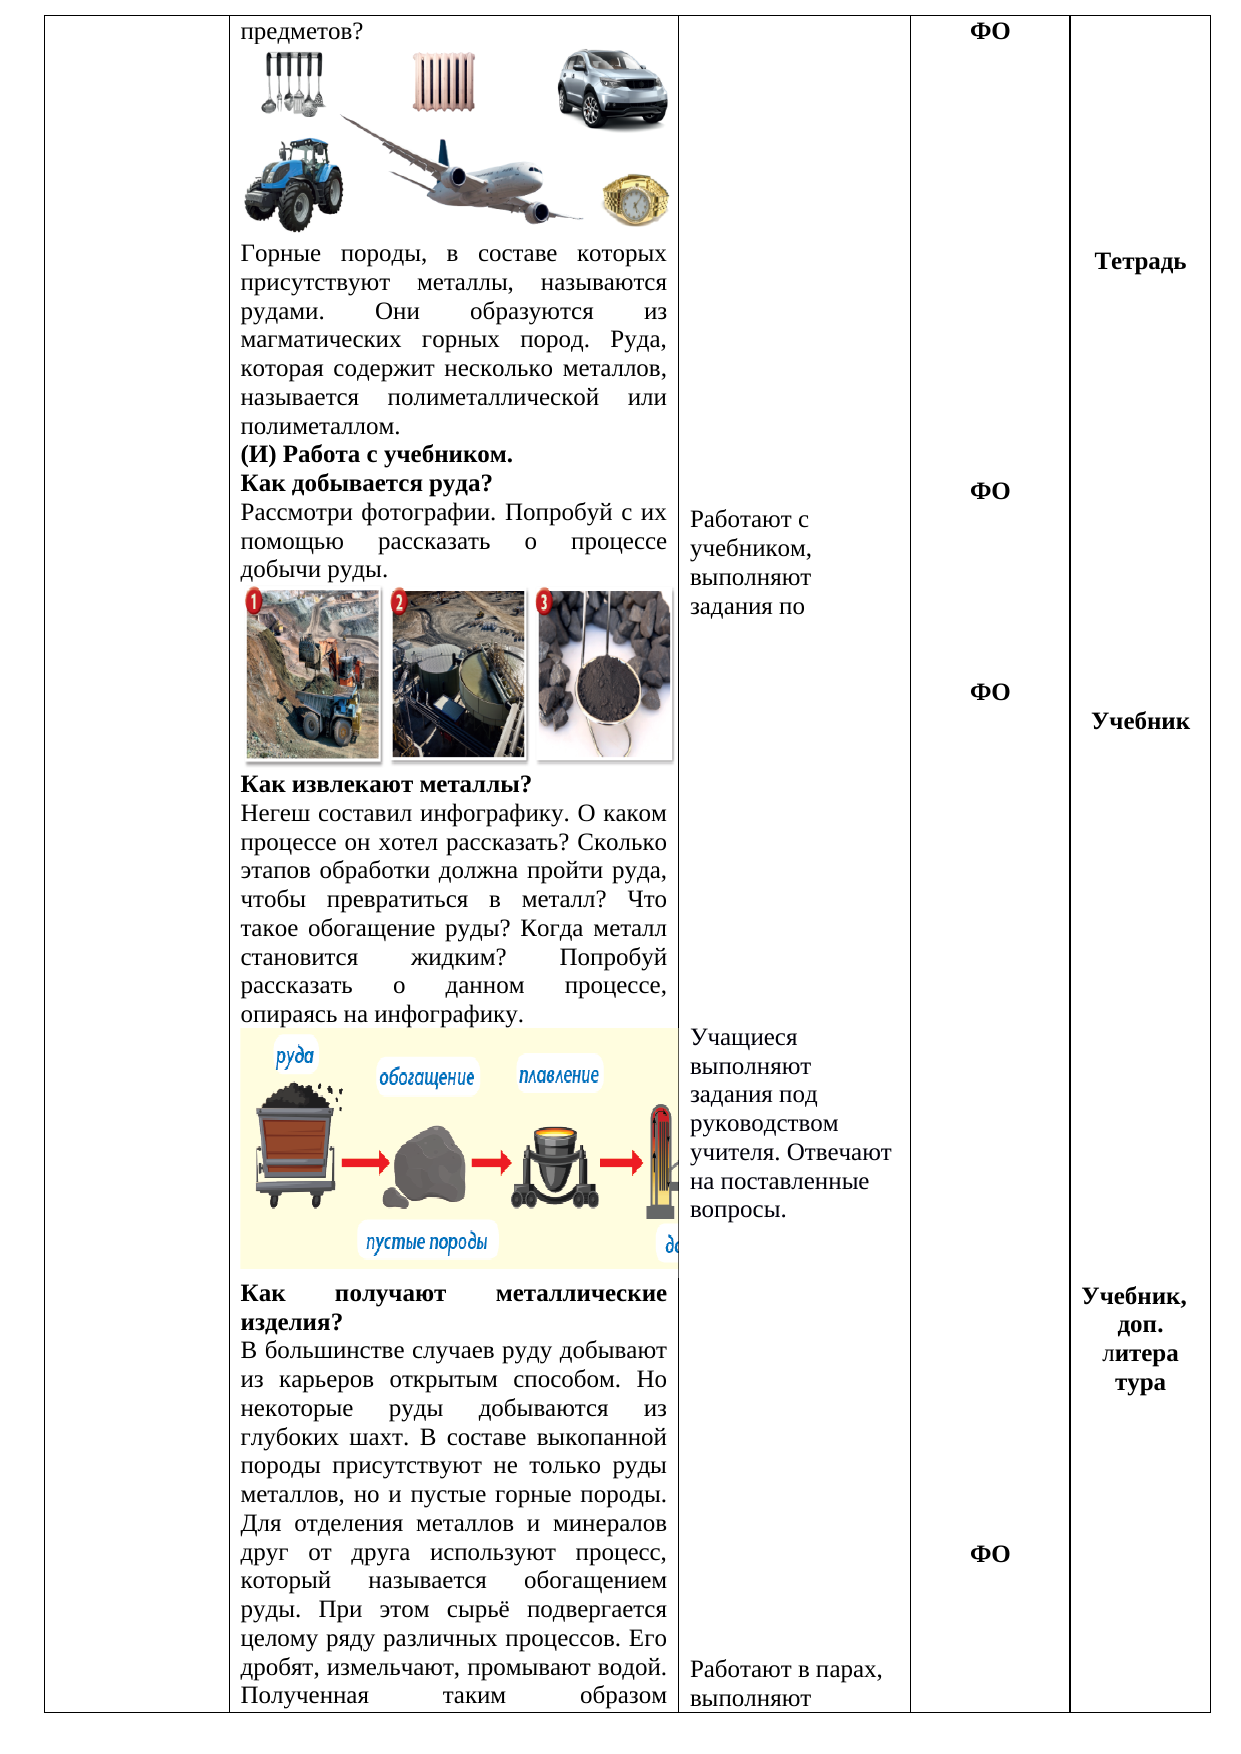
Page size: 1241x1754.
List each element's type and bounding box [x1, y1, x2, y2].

table_cell [1071, 16, 1210, 1712]
picture [240, 44, 673, 239]
table_cell [911, 16, 1069, 1712]
picture [240, 583, 675, 770]
table_cell [230, 16, 678, 1712]
table_cell [679, 16, 910, 1712]
picture [240, 1028, 679, 1278]
table_cell [45, 16, 229, 1712]
